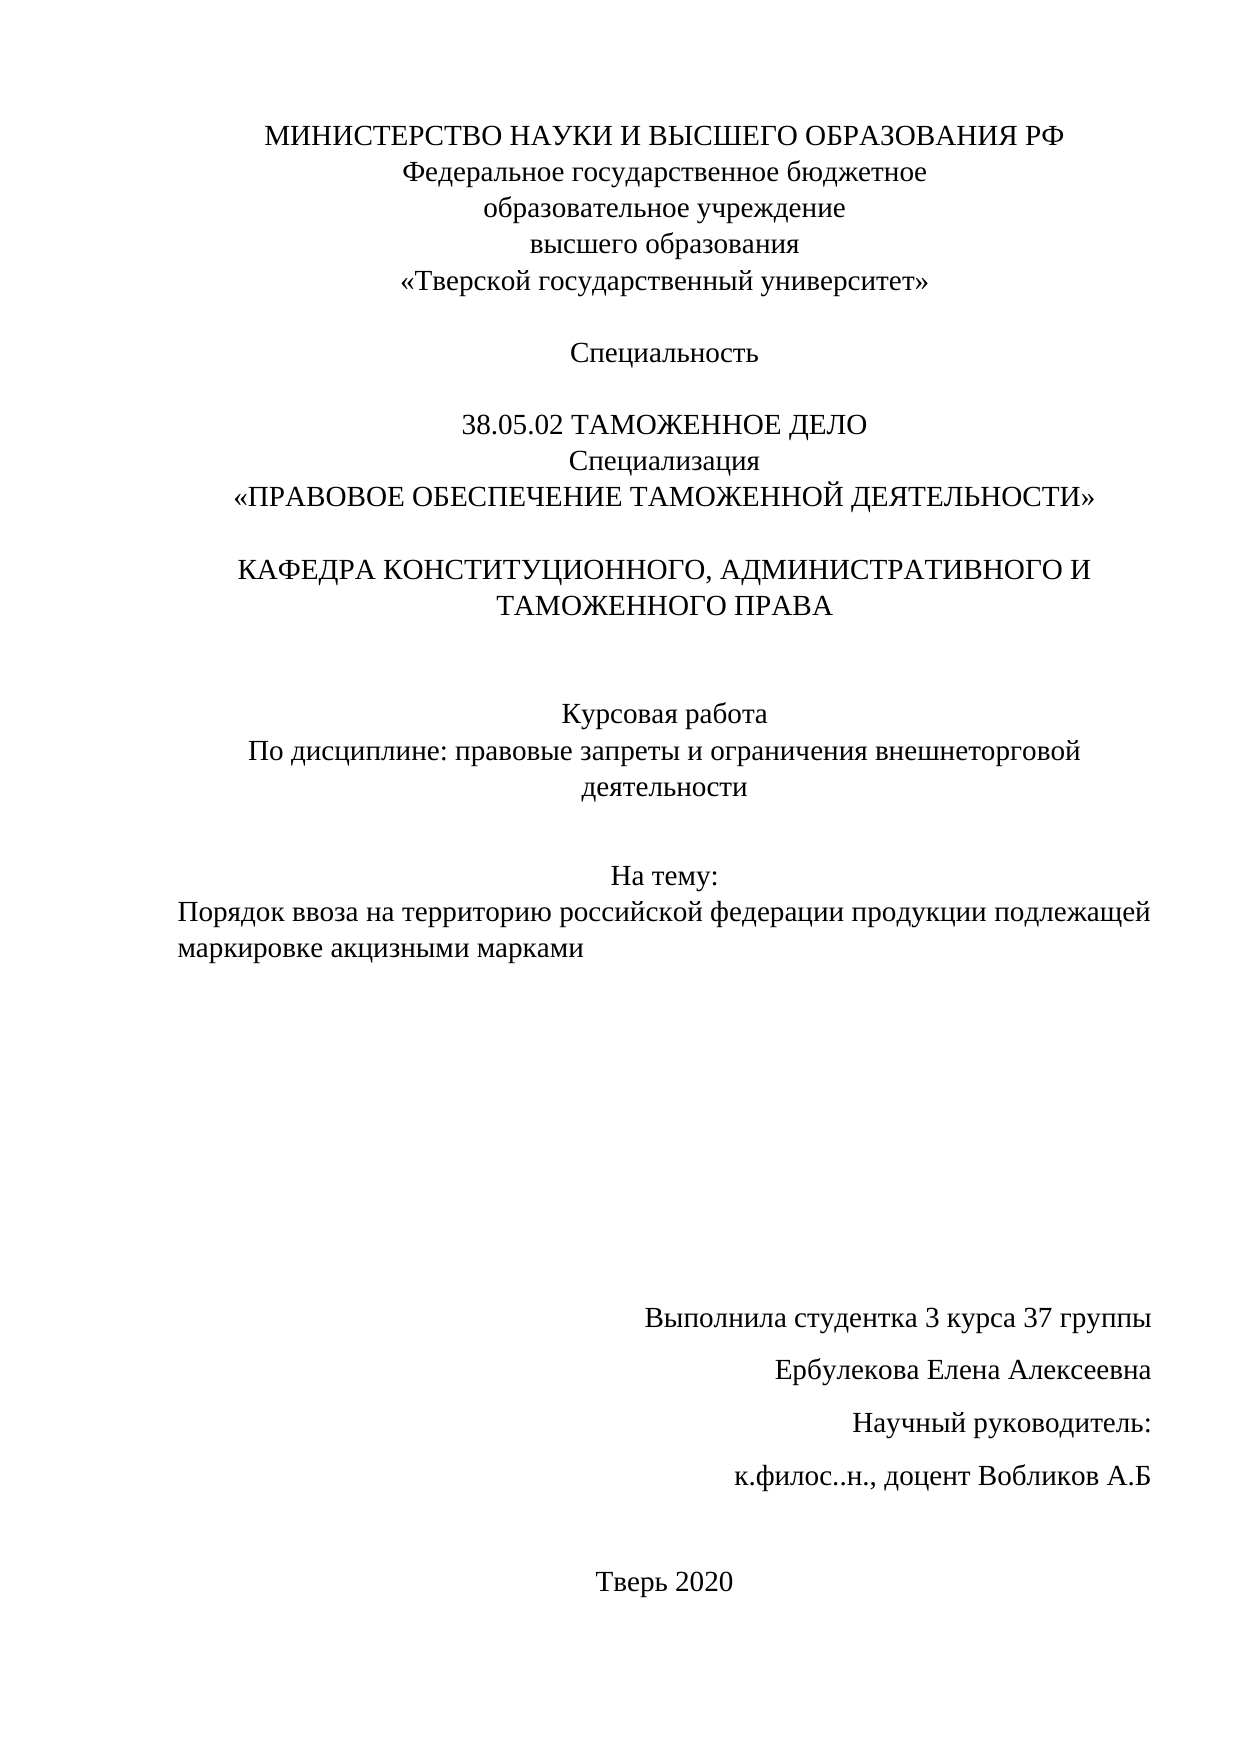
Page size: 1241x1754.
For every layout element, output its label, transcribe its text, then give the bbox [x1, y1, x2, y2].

text Тверь 2020 [177, 1564, 1152, 1597]
text Ербулекова Елена Алексеевна [177, 1352, 1152, 1386]
text Курсовая работа [177, 696, 1152, 730]
text На тему: [177, 858, 1152, 891]
text к.филос..н., доцент Вобликов А.Б [177, 1458, 1152, 1492]
text высшего образования [177, 227, 1152, 260]
text Научный руководитель: [177, 1405, 1152, 1439]
text КАФЕДРА КОНСТИТУЦИОННОГО, АДМИНИСТРАТИВНОГО И ТАМОЖЕННОГО ПРАВА [177, 552, 1152, 622]
text Выполнила студентка 3 курса 37 группы [177, 1300, 1152, 1333]
text По дисциплине: правовые запреты и ограничения внешнеторговой деятельности [177, 733, 1152, 802]
text «ПРАВОВОЕ ОБЕСПЕЧЕНИЕ ТАМОЖЕННОЙ ДЕЯТЕЛЬНОСТИ» [177, 479, 1152, 513]
text 38.05.02 ТАМОЖЕННОЕ ДЕЛО [177, 407, 1152, 441]
text образовательное учреждение [177, 190, 1152, 224]
text Порядок ввоза на территорию российской федерации продукции подлежащей маркировке акцизными марками [177, 894, 1152, 963]
text Специализация [177, 443, 1152, 477]
text Специальность [177, 335, 1152, 368]
text Федеральное государственное бюджетное [177, 154, 1152, 188]
text МИНИСТЕРСТВО НАУКИ И ВЫСШЕГО ОБРАЗОВАНИЯ РФ [177, 118, 1152, 152]
text «Тверской государственный университет» [177, 263, 1152, 296]
